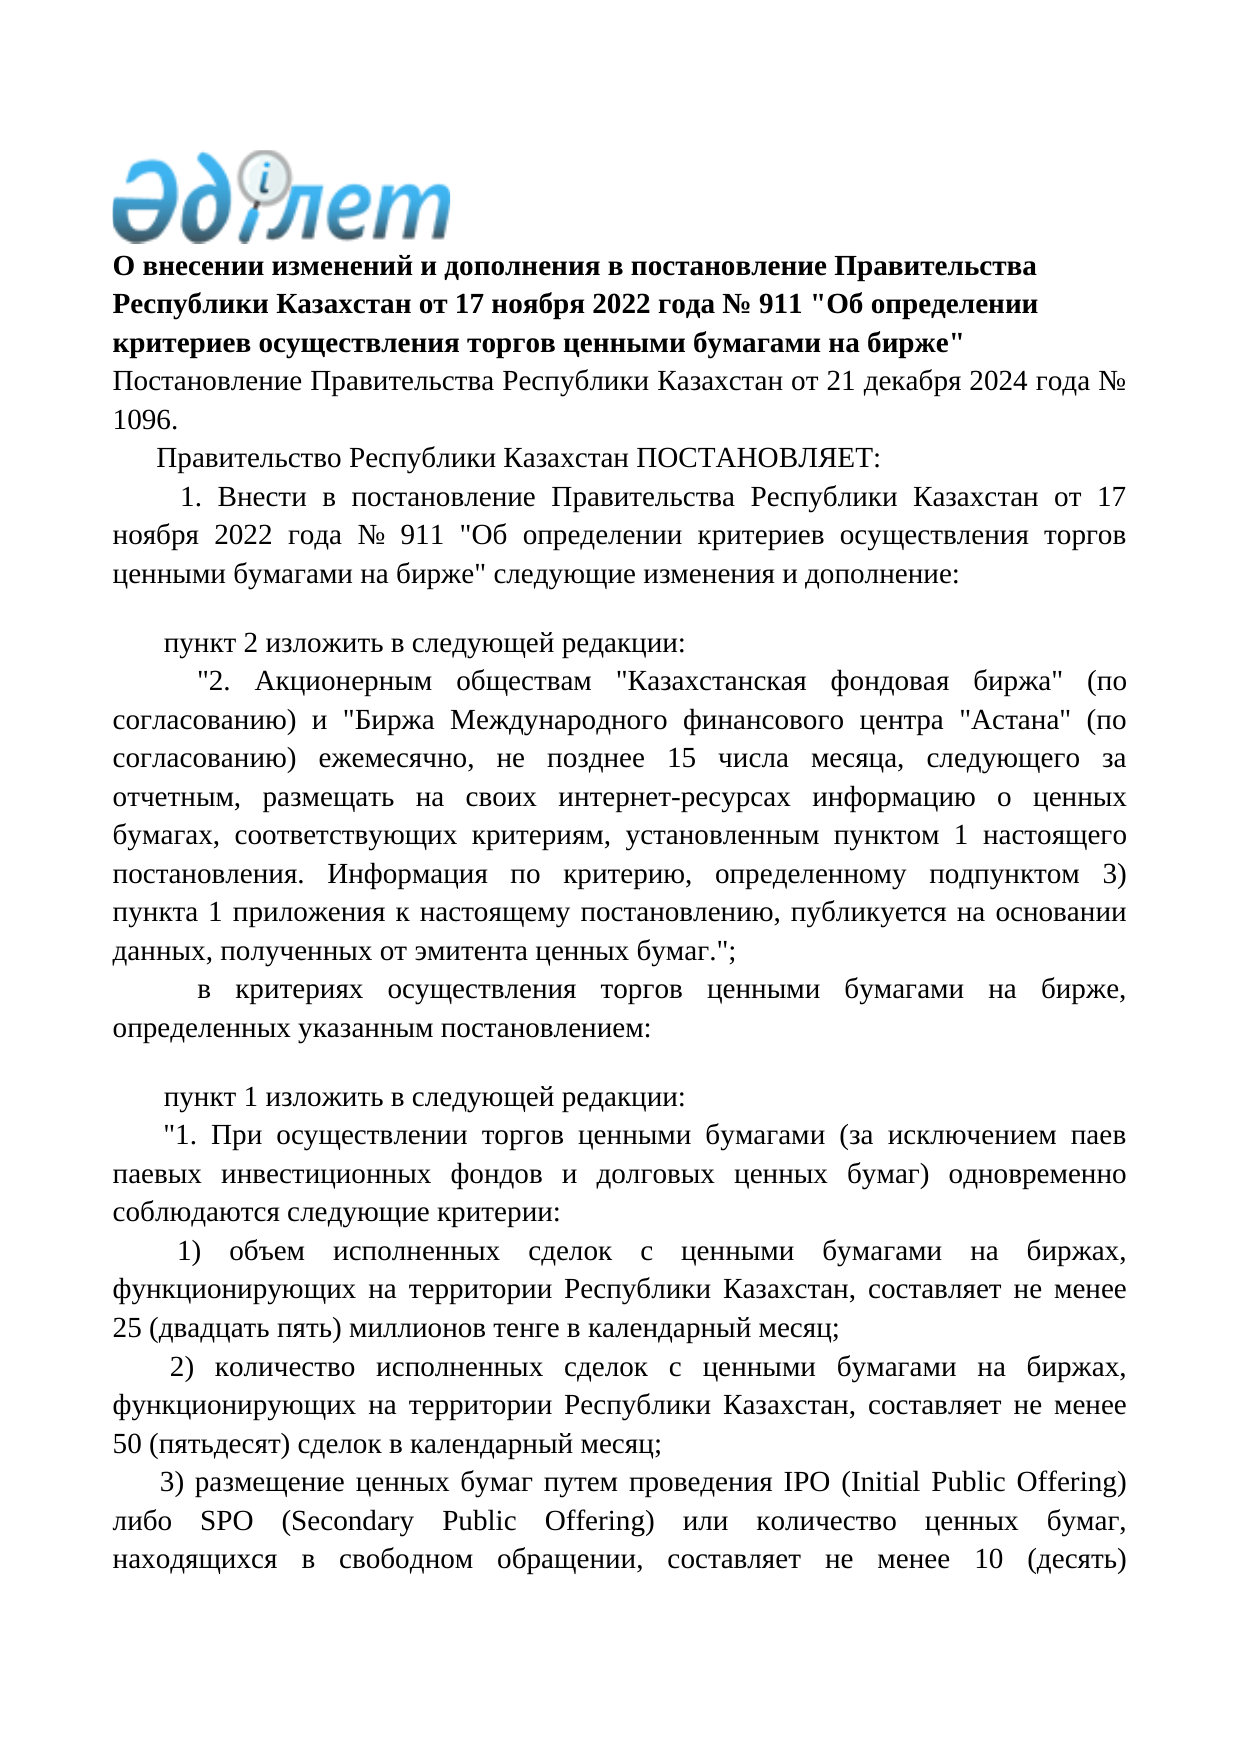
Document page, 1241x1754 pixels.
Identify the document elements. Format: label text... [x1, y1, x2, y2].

text 1. Внести в постановление Правительства Республики Казахстан от 17 ноября 2022 года № 911 "Об определении критериев осуществления торгов ценными бумагами на бирже" следующие изменения и дополнение: [112, 479, 1128, 589]
text Правительство Республики Казахстан ПОСТАНОВЛЯЕТ: [112, 440, 1128, 474]
text О внесении изменений и дополнения в постановление Правительства Республики Казахстан от 17 ноября 2022 года № 911 "Об определении критериев осуществления торгов ценными бумагами на бирже" [112, 248, 1128, 358]
text пункт 2 изложить в следующей редакции: [112, 625, 1128, 658]
text "2. Акционерным обществам "Казахстанская фондовая биржа" (по согласованию) и "Биржа Международного финансового центра "Астана" (по согласованию) ежемесячно, не позднее 15 числа месяца, следующего за отчетным, размещать на своих интернет-ресурсах информацию о ценных бумагах, соответствующих критериям, установленным пунктом 1 настоящего постановления. Информация по критерию, определенному подпунктом 3) пункта 1 приложения к настоящему постановлению, публикуется на основании данных, полученных от эмитента ценных бумаг."; [112, 663, 1128, 967]
text пункт 1 изложить в следующей редакции: [112, 1079, 1128, 1112]
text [112, 1464, 1128, 1575]
text в критериях осуществления торгов ценными бумагами на бирже, определенных указанным постановлением: [112, 972, 1128, 1044]
picture [112, 150, 451, 244]
text 2) количество исполненных сделок с ценными бумагами на биржах, функционирующих на территории Республики Казахстан, составляет не менее 50 (пятьдесят) сделок в календарный месяц; [112, 1349, 1128, 1459]
text Постановление Правительства Республики Казахстан от 21 декабря 2024 года № 1096. [112, 363, 1128, 435]
text "1. При осуществлении торгов ценными бумагами (за исключением паев паевых инвестиционных фондов и долговых ценных бумаг) одновременно соблюдаются следующие критерии: [112, 1117, 1128, 1228]
text 1) объем исполненных сделок с ценными бумагами на биржах, функционирующих на территории Республики Казахстан, составляет не менее 25 (двадцать пять) миллионов тенге в календарный месяц; [112, 1233, 1128, 1344]
